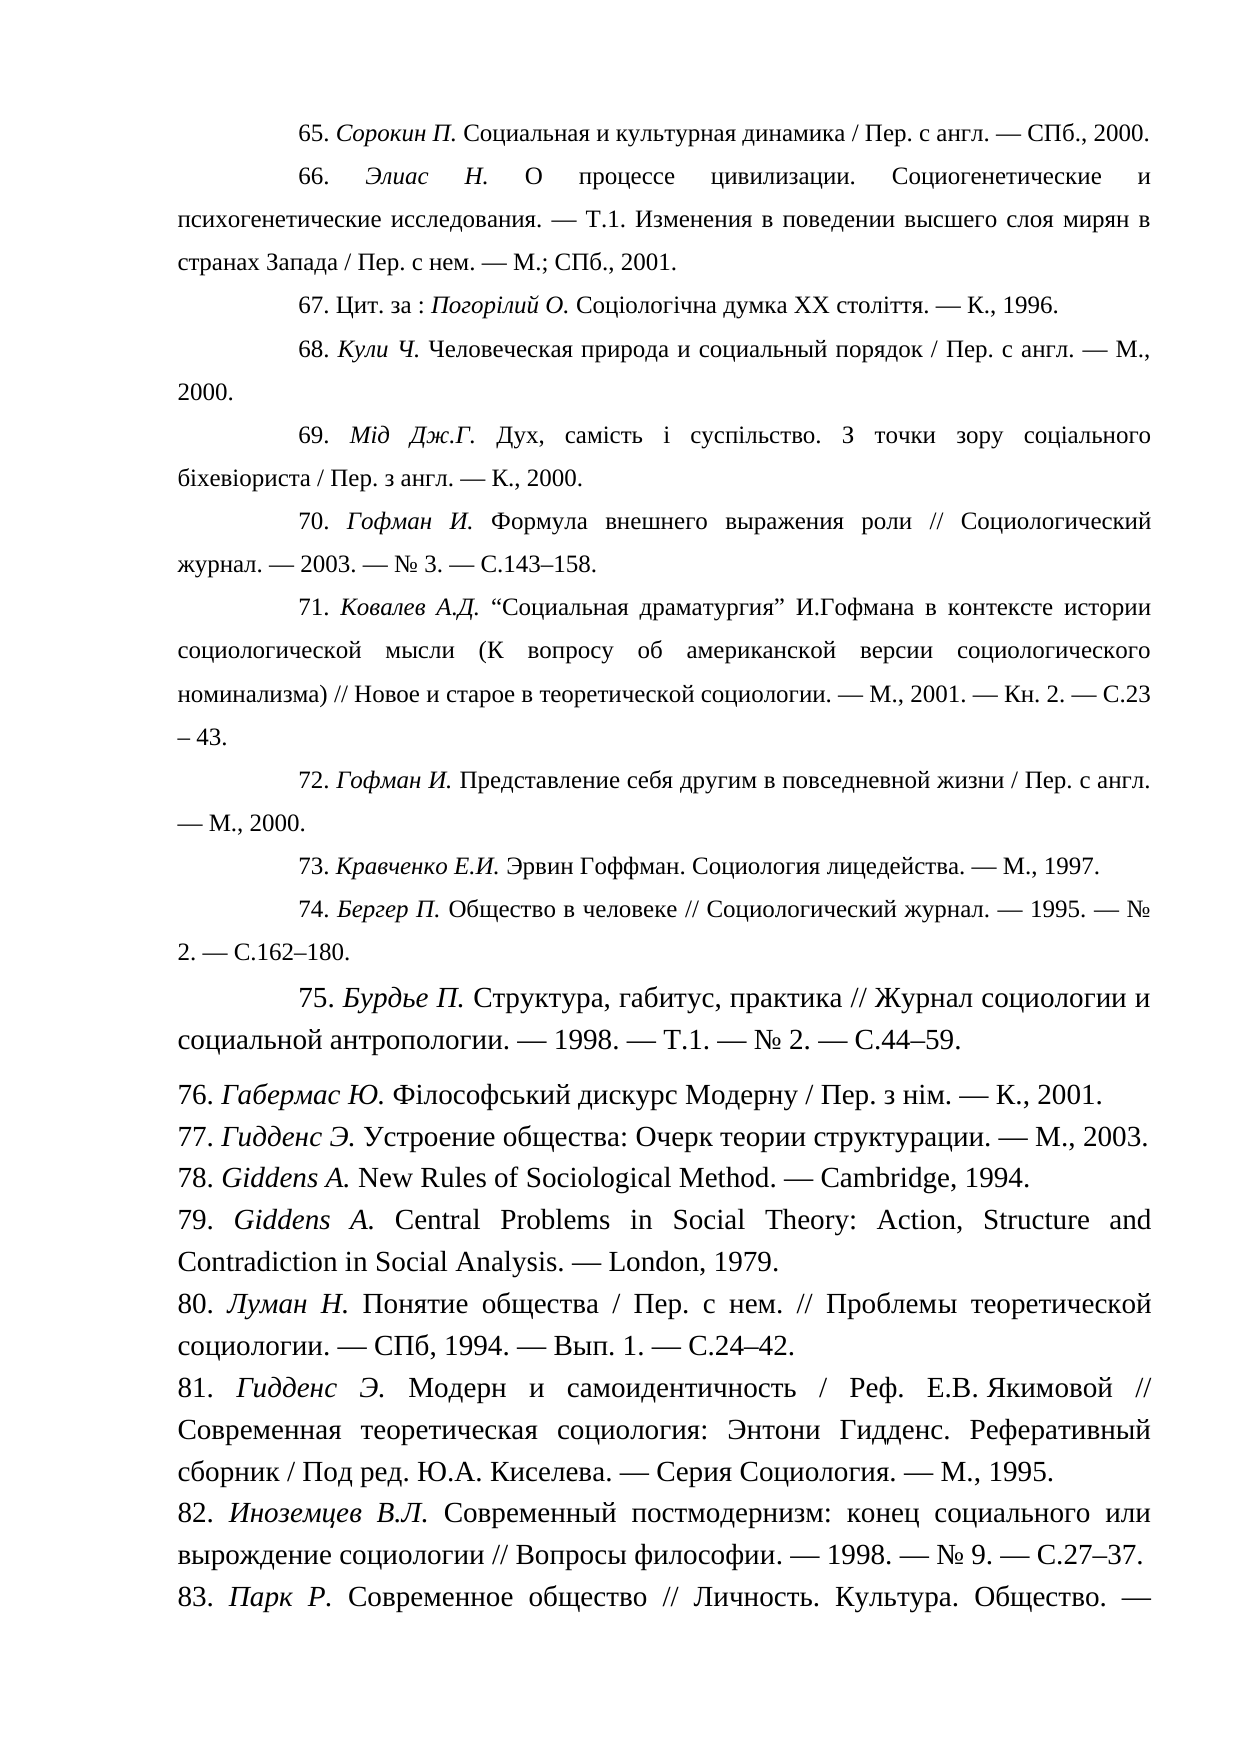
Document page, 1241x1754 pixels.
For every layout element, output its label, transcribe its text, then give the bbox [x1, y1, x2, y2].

text 72. Гофман И. Представление себя другим в повседневной жизни / Пер. с англ. — М., 2000. [177, 765, 1152, 837]
text 77. Гидденс Э. Устроение общества: Очерк теории структурации. — М., 2003. [177, 1119, 1152, 1152]
text 76. Габермас Ю. Філософський дискурс Модерну / Пер. з нім. — К., 2001. [177, 1077, 1152, 1110]
text 81. Гидденс Э. Модерн и самоидентичность / Реф. Е.В. Якимовой // Современная теоретическая социология: Энтони Гидденс. Реферативный сборник / Под ред. Ю.А. Киселева. — Серия Социология. — М., 1995. [177, 1370, 1152, 1487]
text 74. Бергер П. Общество в человеке // Социологический журнал. — 1995. — № 2. — С.162–180. [177, 894, 1152, 966]
text 68. Кули Ч. Человеческая природа и социальный порядок / Пер. с англ. — М., 2000. [177, 334, 1152, 406]
text 66. Элиас Н. О процессе цивилизации. Социогенетические и психогенетические исследования. — Т.1. Изменения в поведении высшего слоя мирян в странах Запада / Пер. с нем. — М.; СПб., 2001. [177, 161, 1152, 276]
text 70. Гофман И. Формула внешнего выражения роли // Социологический журнал. — 2003. — № 3. — С.143–158. [177, 506, 1152, 578]
text 78. Giddens A. New Rules of Sociological Method. — Cambridge, 1994. [177, 1161, 1152, 1194]
text 69. Мід Дж.Г. Дух, самість і суспільство. З точки зору соціального біхевіориста / Пер. з англ. — К., 2000. [177, 420, 1152, 492]
text 82. Иноземцев В.Л. Современный постмодернизм: конец социального или вырождение социологии // Вопросы философии. — 1998. — № 9. — С.27–37. [177, 1496, 1152, 1571]
text 71. Ковалев А.Д. “Социальная драматургия” И.Гофмана в контексте истории социологической мысли (К вопросу об американской версии социологического номинализма) // Новое и старое в теоретической социологии. — М., 2001. — Кн. 2. — С.23 – 43. [177, 592, 1152, 751]
text 80. Луман Н. Понятие общества / Пер. с нем. // Проблемы теоретической социологии. — СПб, 1994. — Вып. 1. — С.24–42. [177, 1286, 1152, 1362]
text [177, 1579, 1152, 1613]
text 79. Giddens A. Central Problems in Social Theory: Action, Structure and Contradiction in Social Analysis. — London, 1979. [177, 1202, 1152, 1278]
text 75. Бурдье П. Структура, габитус, практика // Журнал социологии и социальной антропологии. — 1998. — Т.1. — № 2. — С.44–59. [177, 981, 1152, 1056]
text 73. Кравченко Е.И. Эрвин Гоффман. Социология лицедейства. — М., 1997. [177, 851, 1152, 880]
text 65. Сорокин П. Социальная и культурная динамика / Пер. с англ. — СПб., 2000. [177, 118, 1152, 147]
text 67. Цит. за : Погорілий О. Соціологічна думка ХХ століття. — К., 1996. [177, 291, 1152, 319]
